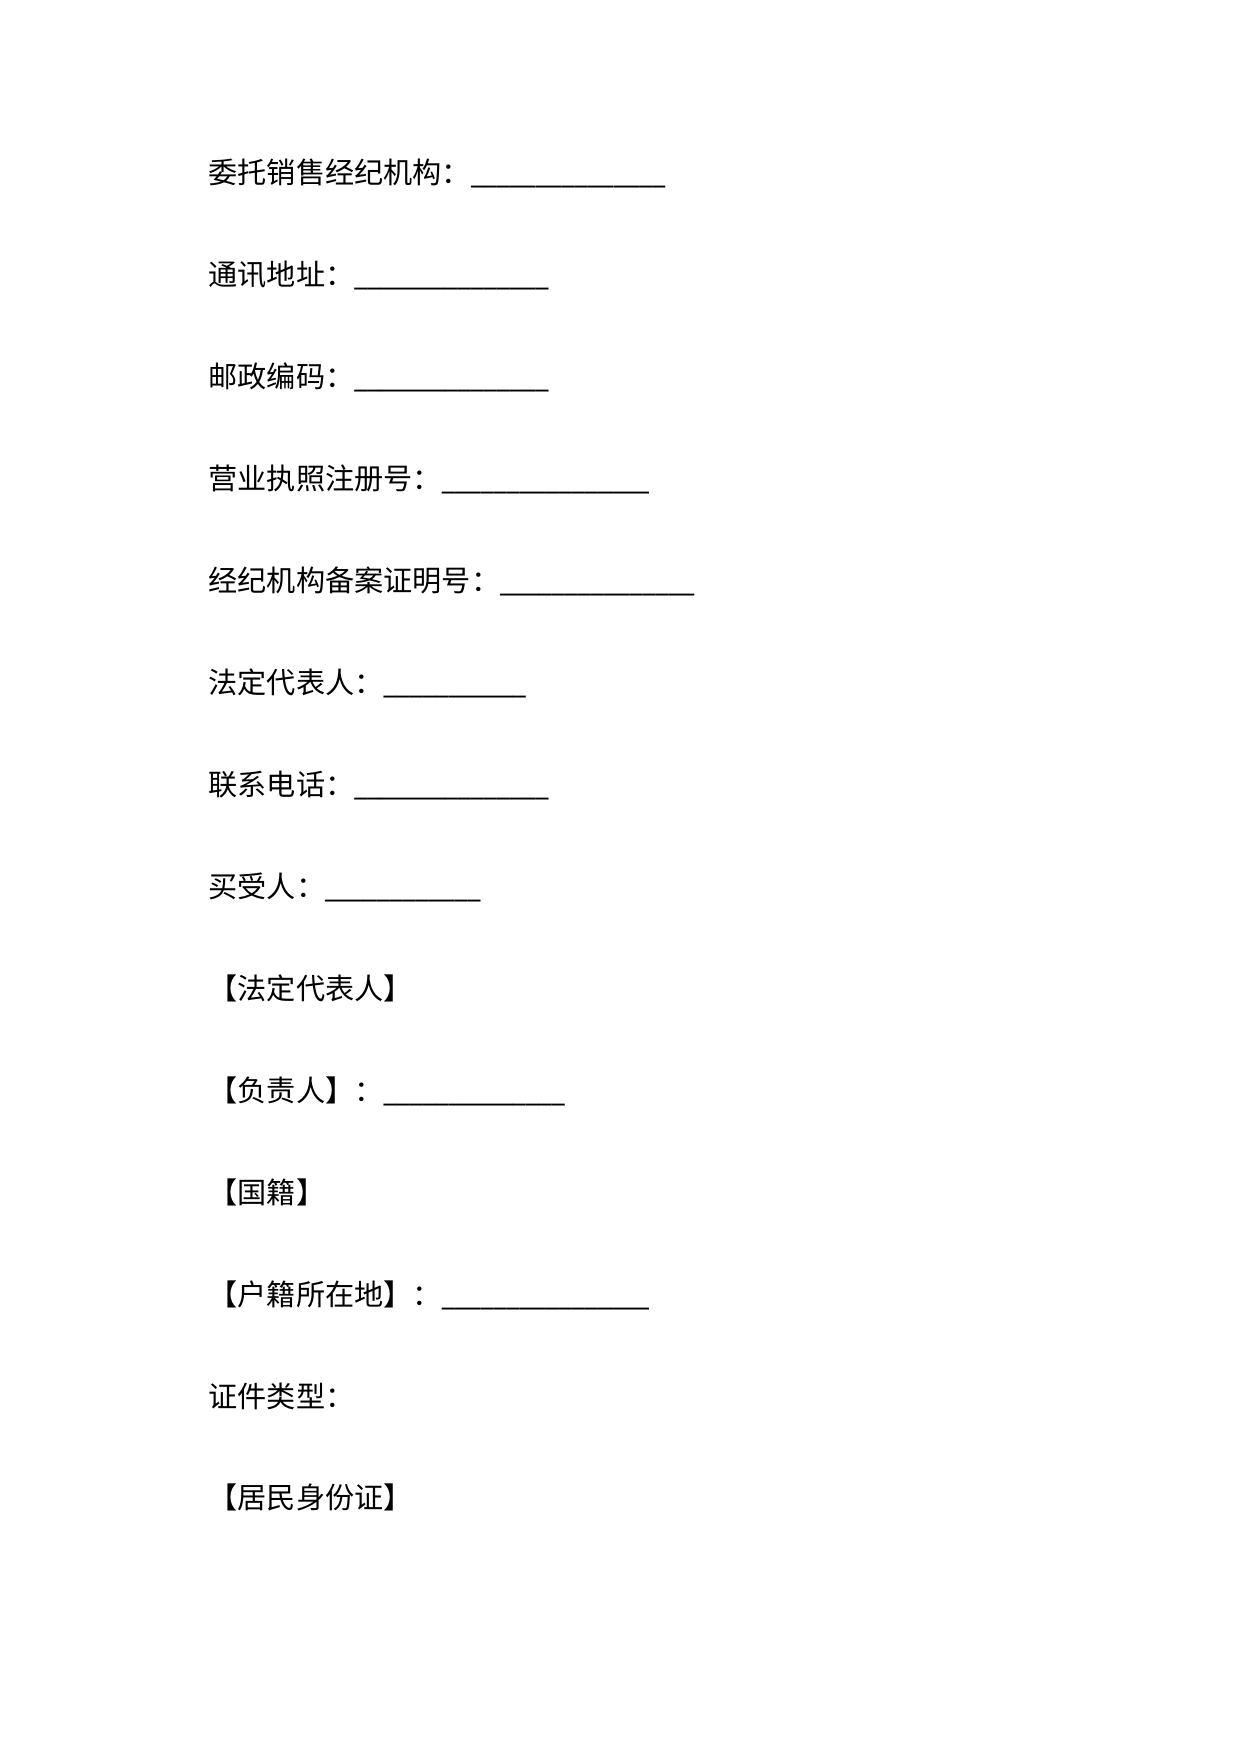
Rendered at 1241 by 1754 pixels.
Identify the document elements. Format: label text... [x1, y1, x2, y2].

text 通讯地址：_______________ [150, 252, 1090, 294]
text 联系电话：_______________ [150, 762, 1090, 804]
text 委托销售经纪机构：_______________ [150, 150, 1090, 192]
text 经纪机构备案证明号：_______________ [150, 558, 1090, 600]
text 买受人：____________ [150, 864, 1090, 906]
text 邮政编码：_______________ [150, 354, 1090, 396]
text 法定代表人：___________ [150, 660, 1090, 702]
text 【法定代表人】 [150, 966, 1090, 1008]
text 营业执照注册号：________________ [150, 456, 1090, 498]
text 【户籍所在地】：________________ [150, 1271, 1090, 1314]
text 【国籍】 [150, 1169, 1090, 1212]
text 【居民身份证】 [150, 1475, 1090, 1517]
text 证件类型： [150, 1373, 1090, 1416]
text 【负责人】：______________ [150, 1068, 1090, 1110]
